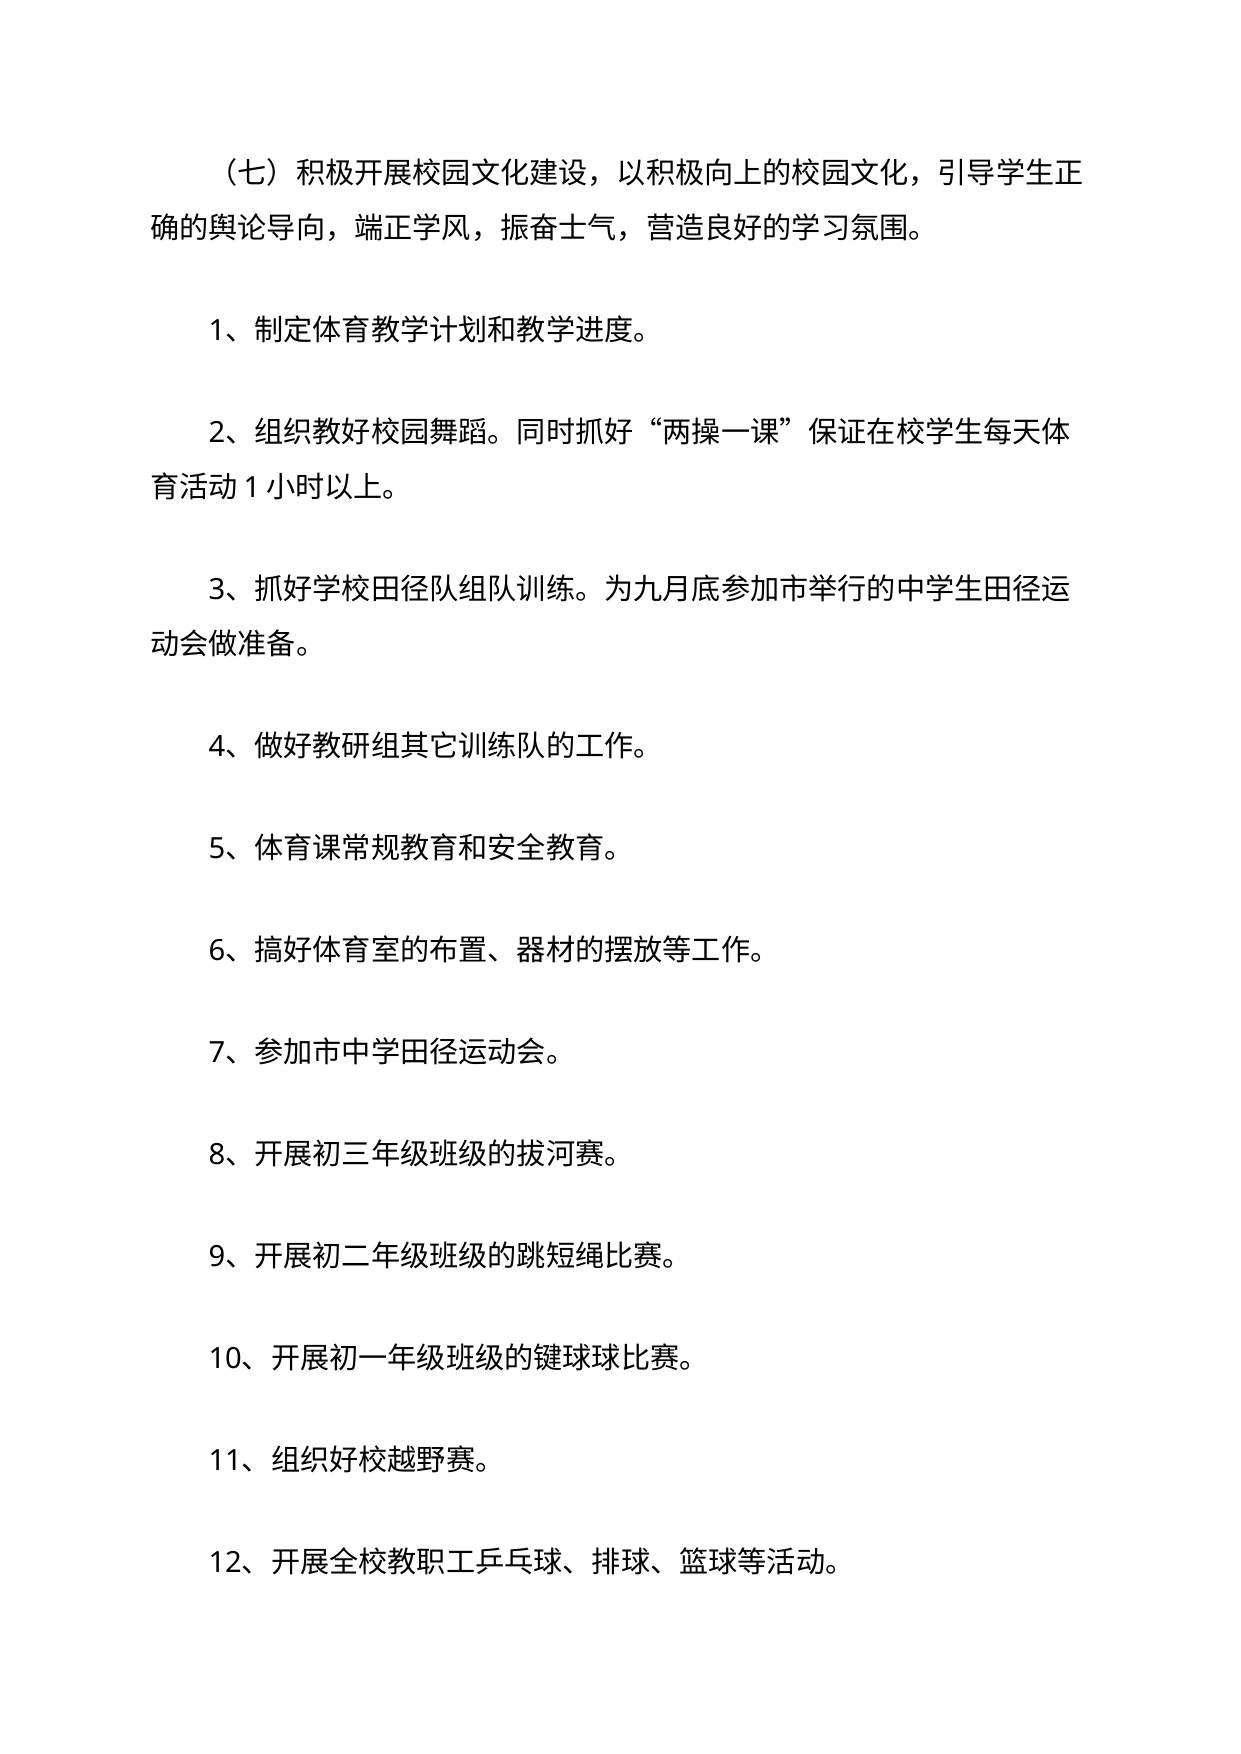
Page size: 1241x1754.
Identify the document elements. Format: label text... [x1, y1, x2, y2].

text 8、开展初三年级班级的拔河赛。 [150, 1130, 1090, 1173]
text 6、搞好体育室的布置、器材的摆放等工作。 [150, 926, 1090, 969]
text 5、体育课常规教育和安全教育。 [150, 824, 1090, 867]
text 4、做好教研组其它训练队的工作。 [150, 722, 1090, 765]
text （七）积极开展校园文化建设，以积极向上的校园文化，引导学生正确的舆论导向，端正学风，振奋士气，营造良好的学习氛围。 [150, 150, 1090, 247]
text 1、制定体育教学计划和教学进度。 [150, 307, 1090, 349]
text 10、开展初一年级班级的键球球比赛。 [150, 1334, 1090, 1377]
text 11、组织好校越野赛。 [150, 1436, 1090, 1479]
text 9、开展初二年级班级的跳短绳比赛。 [150, 1232, 1090, 1275]
text 3、抓好学校田径队组队训练。为九月底参加市举行的中学生田径运动会做准备。 [150, 566, 1090, 663]
text 12、开展全校教职工乒乓球、排球、篮球等活动。 [150, 1538, 1090, 1581]
text 7、参加市中学田径运动会。 [150, 1028, 1090, 1071]
text 2、组织教好校园舞蹈。同时抓好“两操一课”保证在校学生每天体育活动1小时以上。 [150, 409, 1090, 506]
